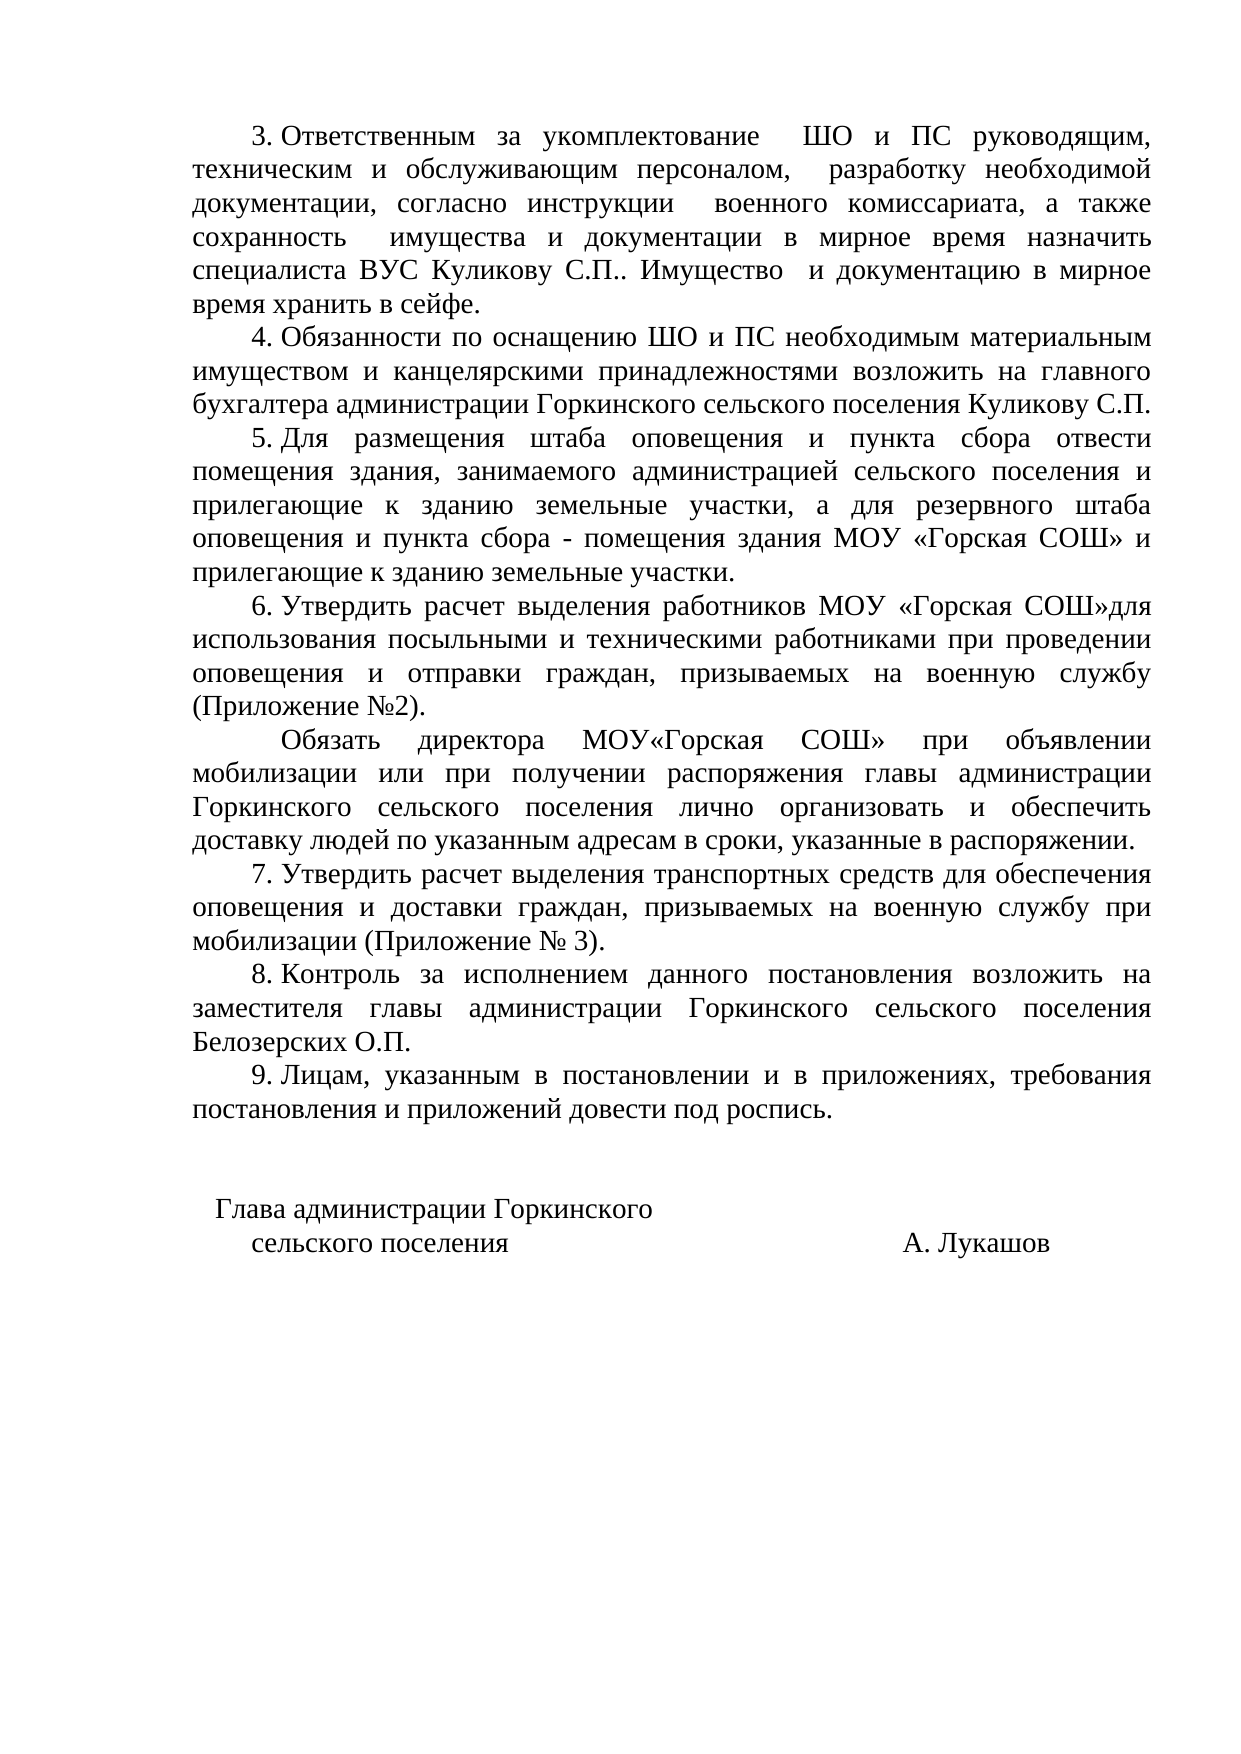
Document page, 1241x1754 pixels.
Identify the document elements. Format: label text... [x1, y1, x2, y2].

list Утвердить расчет выделения работников МОУ «Горская СОШ»для использования посыльными и техническими работниками при проведении оповещения и отправки граждан, призываемых на военную службу (Приложение №2). [192, 588, 1152, 722]
list Утвердить расчет выделения транспортных средств для обеспечения оповещения и доставки граждан, призываемых на военную службу при мобилизации (Приложение № 3). [192, 856, 1152, 957]
list Для размещения штаба оповещения и пункта сбора отвести помещения здания, занимаемого администрацией сельского поселения и прилегающие к зданию земельные участки, а для резервного штаба оповещения и пункта сбора - помещения здания МОУ «Горская СОШ» и прилегающие к зданию земельные участки. [192, 420, 1152, 588]
text сельского поселения А. Лукашов [215, 1225, 1152, 1258]
list Контроль за исполнением данного постановления возложить на заместителя главы администрации Горкинского сельского поселения Белозерских О.П. [192, 957, 1152, 1057]
list Ответственным за укомплектование ШО и ПС руководящим, техническим и обслуживающим персоналом, разработку необходимой документации, согласно инструкции военного комиссариата, а также сохранность имущества и документации в мирное время назначить специалиста ВУС Куликову С.П.. Имущество и документацию в мирное время хранить в сейфе. [192, 118, 1152, 319]
list Обязанности по оснащению ШО и ПС необходимым материальным имуществом и канцелярскими принадлежностями возложить на главного бухгалтера администрации Горкинского сельского поселения Куликову С.П. [192, 319, 1152, 420]
text Глава администрации Горкинского [215, 1191, 1152, 1225]
text Обязать директора МОУ«Горская СОШ» при объявлении мобилизации или при получении распоряжения главы администрации Горкинского сельского поселения лично организовать и обеспечить доставку людей по указанным адресам в сроки, указанные в распоряжении. [192, 722, 1152, 856]
list Лицам, указанным в постановлении и в приложениях, требования постановления и приложений довести под роспись. [192, 1057, 1152, 1124]
